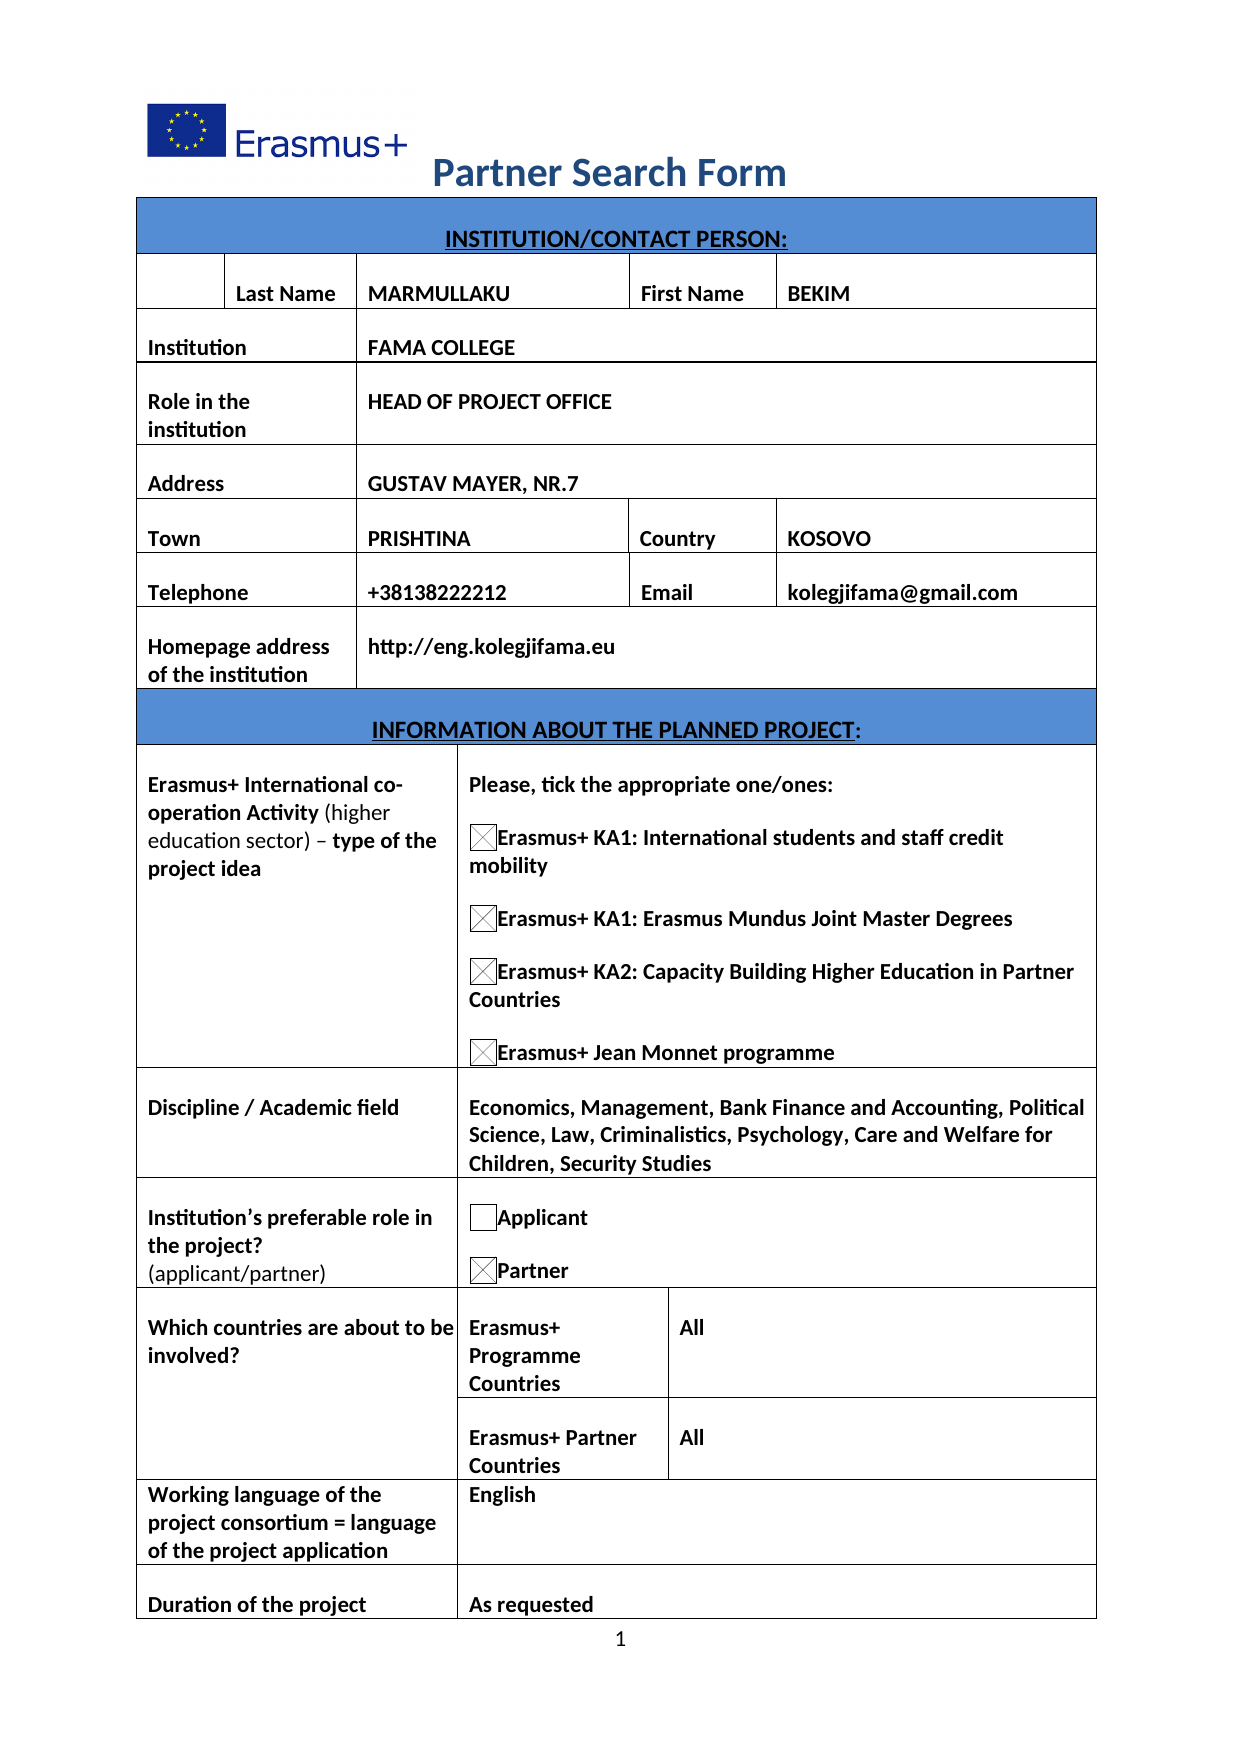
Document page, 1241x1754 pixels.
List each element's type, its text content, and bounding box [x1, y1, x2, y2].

table_cell Economics, Management, Bank Finance and Accounting, Political Science, Law, Criminalistics, Psychology, Care and Welfare for Children, Security Studies [458, 1068, 1096, 1177]
table_cell [137, 254, 224, 307]
table_cell MARMULLAKU [357, 254, 629, 307]
table_cell Duration of the project [137, 1565, 457, 1618]
table_cell Address [137, 445, 356, 498]
table_cell KOSOVO [777, 499, 1096, 552]
table_cell First Name [630, 254, 776, 307]
table_cell Town [137, 499, 356, 552]
table_cell HEAD OF PROJECT OFFICE [357, 363, 1096, 443]
table_cell Institution [137, 309, 356, 361]
table_cell BEKIM [777, 254, 1096, 307]
table_cell +38138222212 [357, 553, 629, 606]
table_cell Institution’s preferable role in the project? (applicant/partner) [137, 1178, 457, 1287]
table_cell As requested [458, 1565, 1096, 1618]
picture [132, 73, 422, 187]
table_cell FAMA COLLEGE [357, 309, 1096, 361]
table_cell Working language of the project consortium = language of the project application [137, 1480, 457, 1564]
table_cell kolegjifama@gmail.com [777, 553, 1096, 606]
table_cell Country [629, 499, 776, 552]
table_cell Erasmus+ Programme Countries [458, 1288, 668, 1397]
table_cell Erasmus+ International co-operation Activity (higher education sector) – type of the project idea [137, 745, 457, 1067]
table_cell PRISHTINA [357, 499, 628, 552]
table_cell All [669, 1288, 1096, 1397]
table_cell INFORMATION ABOUT THE PLANNED PROJECT: [137, 689, 1096, 744]
table_cell Telephone [137, 553, 356, 606]
table_cell Applicant Partner [458, 1178, 1096, 1287]
table_cell Last Name [225, 254, 356, 307]
table_cell Homepage address of the institution [137, 607, 356, 688]
table_cell GUSTAV MAYER, NR.7 [357, 445, 1096, 498]
table_cell Erasmus+ Partner Countries [458, 1398, 668, 1479]
table_cell Email [630, 553, 776, 606]
table_cell All [669, 1398, 1096, 1479]
table_cell English [458, 1480, 1096, 1564]
table_cell Please, tick the appropriate one/ones: Erasmus+ KA1: International students and staff credit mobility Erasmus+ KA1: Erasmus Mundus Joint Master Degrees Erasmus+ KA2: Capacity Building Higher Education in Partner Countries Erasmus+ Jean Monnet programme [458, 745, 1096, 1067]
table_cell Role in the institution [137, 363, 356, 443]
table_cell http://eng.kolegjifama.eu [357, 607, 1096, 688]
table_header INSTITUTION/CONTACT PERSON: [137, 198, 1096, 253]
table_cell Discipline / Academic field [137, 1068, 457, 1177]
table_cell Which countries are about to be involved? [137, 1288, 457, 1479]
